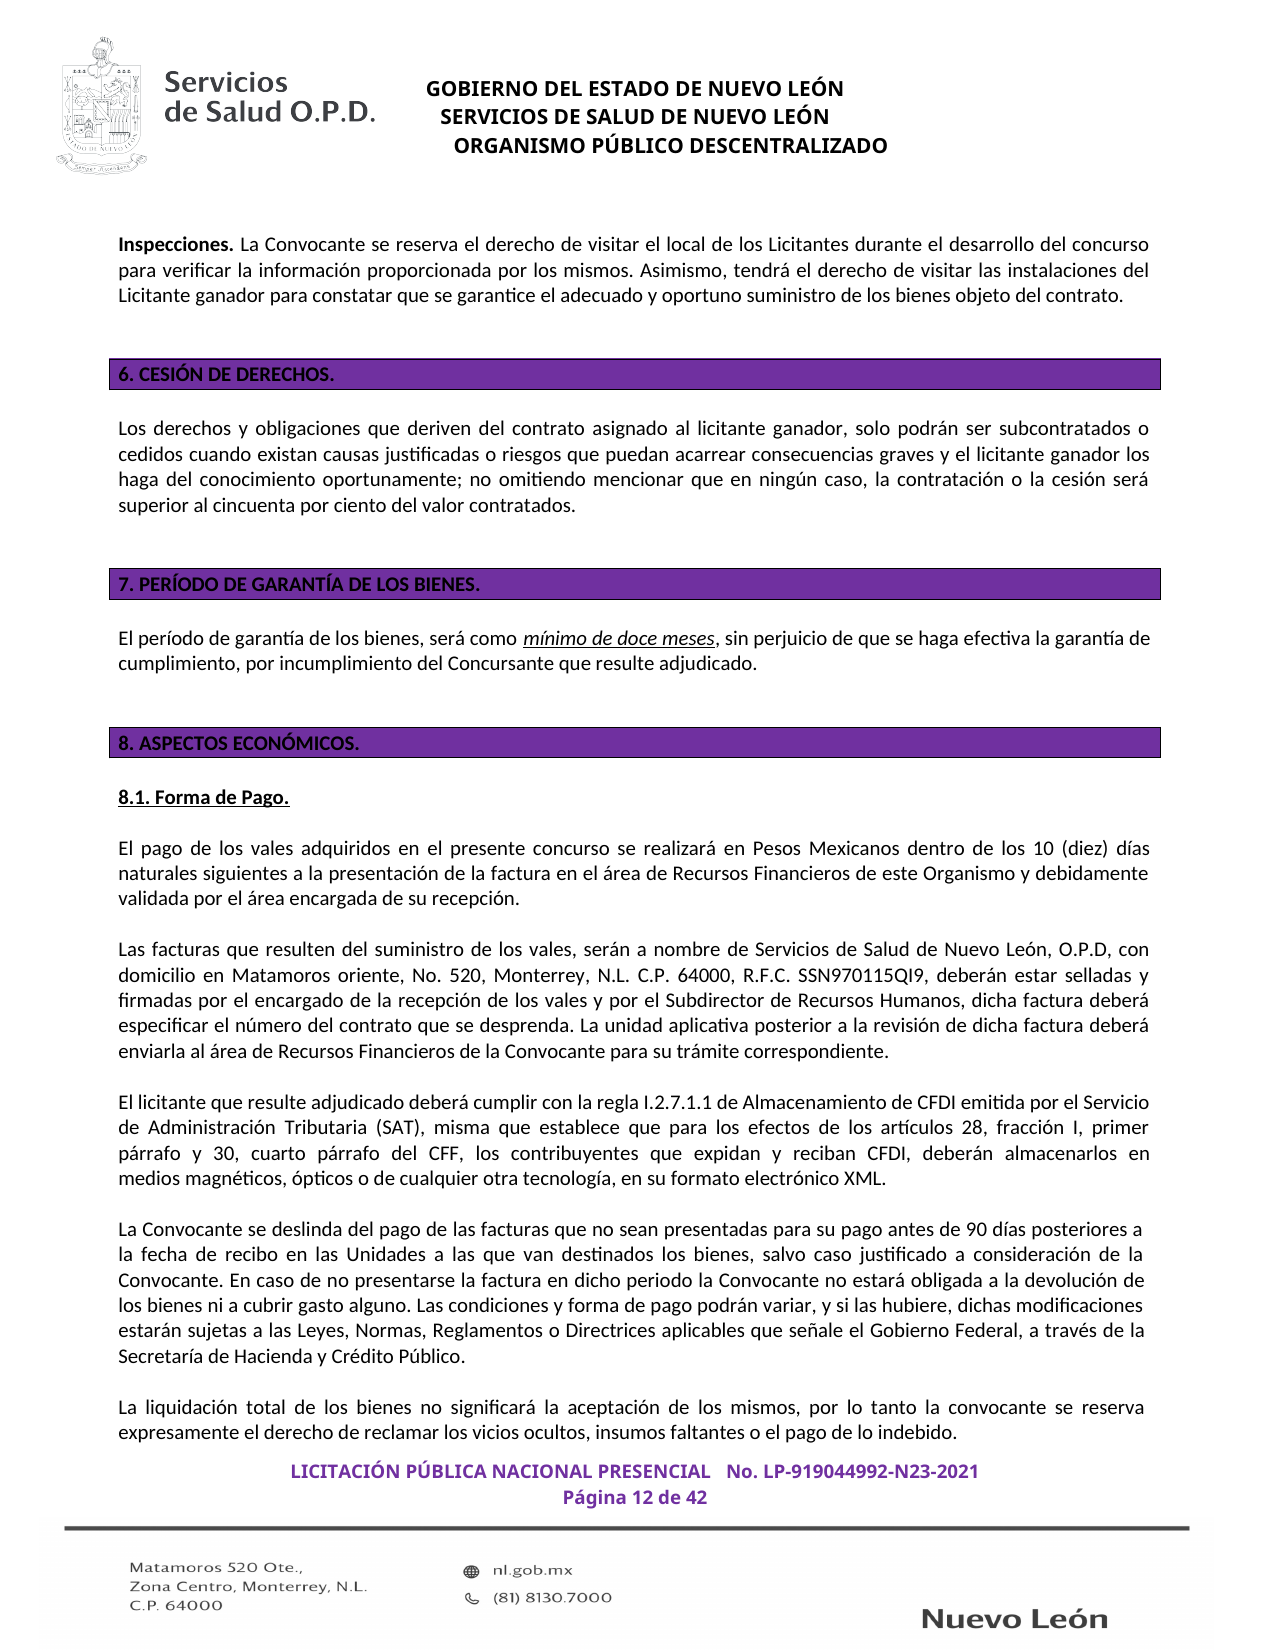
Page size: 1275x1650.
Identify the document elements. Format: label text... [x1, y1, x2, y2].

text La liquidación total de los bienes no significará la aceptación de los mismos, por lo tanto la convocante se reserva expresamente el derecho de reclamar los vicios ocultos, insumos faltantes o el pago de lo indebido. [118, 1394, 1146, 1445]
text Inspecciones. La Convocante se reserva el derecho de visitar el local de los Licitantes durante el desarrollo del concurso para verificar la información proporcionada por los mismos. Asimismo, tendrá el derecho de visitar las instalaciones del Licitante ganador para constatar que se garantice el adecuado y oportuno suministro de los bienes objeto del contrato. [118, 231, 1152, 308]
text La Convocante se deslinda del pago de las facturas que no sean presentadas para su pago antes de 90 días posteriores a la fecha de recibo en las Unidades a las que van destinados los bienes, salvo caso justificado a consideración de la Convocante. En caso de no presentarse la factura en dicho periodo la Convocante no estará obligada a la devolución de los bienes ni a cubrir gasto alguno. Las condiciones y forma de pago podrán variar, y si las hubiere, dichas modificaciones estarán sujetas a las Leyes, Normas, Reglamentos o Directrices aplicables que señale el Gobierno Federal, a través de la Secretaría de Hacienda y Crédito Público. [118, 1216, 1146, 1368]
text 6. CESIÓN DE DERECHOS. [110, 360, 1160, 389]
picture [47, 0, 389, 258]
text El licitante que resulte adjudicado deberá cumplir con la regla I.2.7.1.1 de Almacenamiento de CFDI emitida por el Servicio de Administración Tributaria (SAT), misma que establece que para los efectos de los artículos 28, fracción I, primer párrafo y 30, cuarto párrafo del CFF, los contribuyentes que expidan y reciban CFDI, deberán almacenarlos en medios magnéticos, ópticos o de cualquier otra tecnología, en su formato electrónico XML. [118, 1089, 1152, 1191]
text 8.1. Forma de Pago. [118, 784, 1152, 809]
text Las facturas que resulten del suministro de los vales, serán a nombre de Servicios de Salud de Nuevo León, O.P.D, con domicilio en Matamoros oriente, No. 520, Monterrey, N.L. C.P. 64000, R.F.C. SSN970115QI9, deberán estar selladas y firmadas por el encargado de la recepción de los vales y por el Subdirector de Recursos Humanos, dicha factura deberá especificar el número del contrato que se desprenda. La unidad aplicativa posterior a la revisión de dicha factura deberá enviarla al área de Recursos Financieros de la Convocante para su trámite correspondiente. [118, 936, 1152, 1063]
text Los derechos y obligaciones que deriven del contrato asignado al licitante ganador, solo podrán ser subcontratados o cedidos cuando existan causas justificadas o riesgos que puedan acarrear consecuencias graves y el licitante ganador los haga del conocimiento oportunamente; no omitiendo mencionar que en ningún caso, la contratación o la cesión será superior al cincuenta por ciento del valor contratados. [118, 416, 1152, 517]
text El pago de los vales adquiridos en el presente concurso se realizará en Pesos Mexicanos dentro de los 10 (diez) días naturales siguientes a la presentación de la factura en el área de Recursos Financieros de este Organismo y debidamente validada por el área encargada de su recepción. [118, 835, 1152, 911]
picture [38, 1517, 1214, 1650]
text 8. ASPECTOS ECONÓMICOS. [110, 728, 1160, 757]
text 7. PERÍODO DE GARANTÍA DE LOS BIENES. [110, 569, 1160, 599]
text El período de garantía de los bienes, será como mínimo de doce meses, sin perjuicio de que se haga efectiva la garantía de cumplimiento, por incumplimiento del Concursante que resulte adjudicado. [118, 625, 1152, 676]
